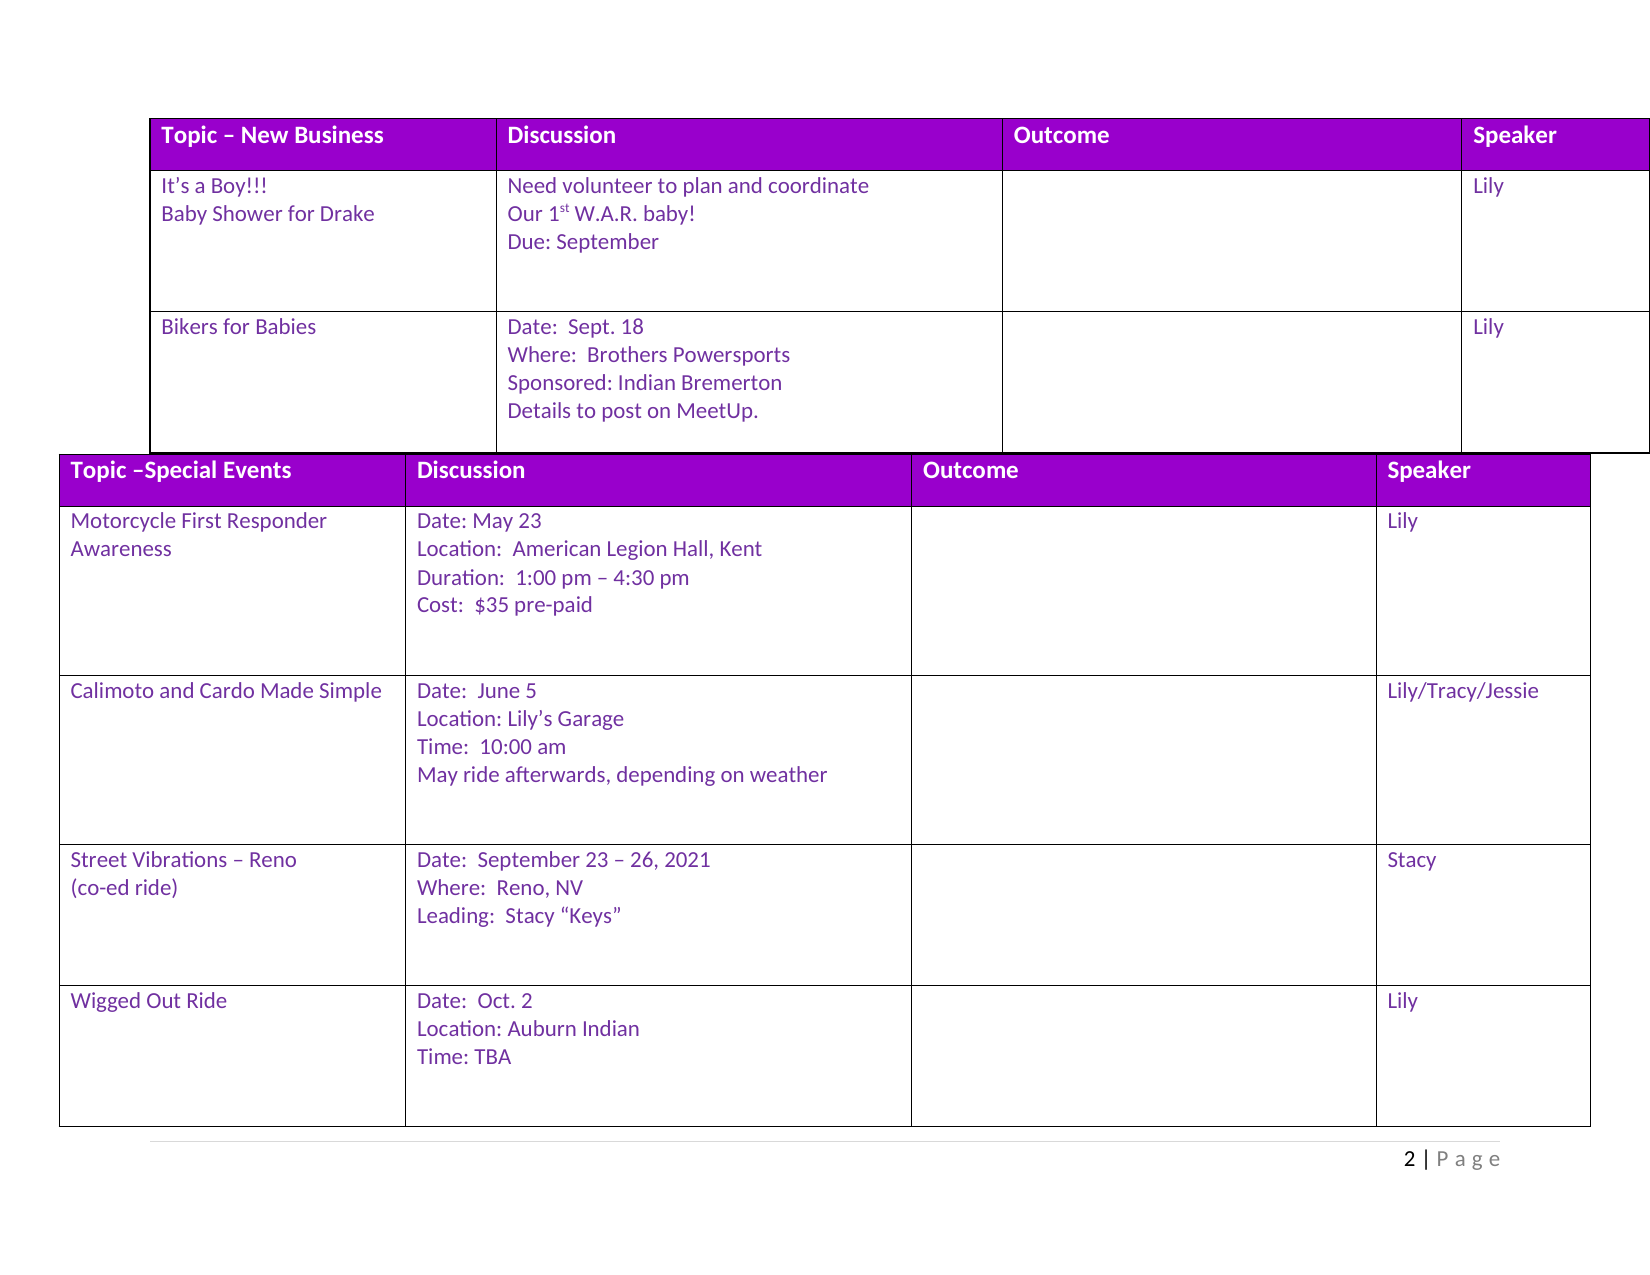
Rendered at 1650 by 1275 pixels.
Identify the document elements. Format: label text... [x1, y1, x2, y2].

table_cell Wigged Out Ride [60, 986, 405, 1126]
table_header Topic – New Business [151, 119, 496, 170]
table_cell Calimoto and Cardo Made Simple [60, 676, 405, 844]
table_header Speaker [1462, 119, 1649, 170]
table_header Outcome [912, 455, 1376, 506]
table_cell Motorcycle First Responder Awareness [60, 507, 405, 675]
table_cell Stacy [1377, 845, 1590, 985]
table_cell It’s a Boy!!! Baby Shower for Drake [151, 171, 496, 311]
table_cell Date: June 5 Location: Lily’s Garage Time: 10:00 am May ride afterwards, depending on weather [406, 676, 911, 844]
table_cell Date: Oct. 2 Location: Auburn Indian Time: TBA [406, 986, 911, 1126]
table_cell Lily/Tracy/Jessie [1377, 676, 1590, 844]
table_cell Bikers for Babies [151, 312, 496, 452]
table_header Speaker [1377, 455, 1590, 506]
table_cell [912, 507, 1376, 675]
table_cell [1003, 312, 1461, 452]
table_cell [912, 845, 1376, 985]
table_header Topic –Special Events [60, 455, 405, 506]
table_cell [1003, 171, 1461, 311]
table_cell Lily [1462, 171, 1649, 311]
table_cell Need volunteer to plan and coordinate Our 1st W.A.R. baby! Due: September [497, 171, 1002, 311]
table_cell Lily [1377, 507, 1590, 675]
table_cell Date: Sept. 18 Where: Brothers Powersports Sponsored: Indian Bremerton Details to post on MeetUp. [497, 312, 1002, 452]
table_header Discussion [497, 119, 1002, 170]
table_cell [912, 986, 1376, 1126]
table_cell Lily [1462, 312, 1649, 452]
table_cell [912, 676, 1376, 844]
table_cell Date: September 23 – 26, 2021 Where: Reno, NV Leading: Stacy “Keys” [406, 845, 911, 985]
table_header Outcome [1003, 119, 1461, 170]
table_cell Street Vibrations – Reno (co-ed ride) [60, 845, 405, 985]
table_cell Lily [1377, 986, 1590, 1126]
table_header Discussion [406, 455, 911, 506]
table_cell Date: May 23 Location: American Legion Hall, Kent Duration: 1:00 pm – 4:30 pm Cost: $35 pre-paid [406, 507, 911, 675]
